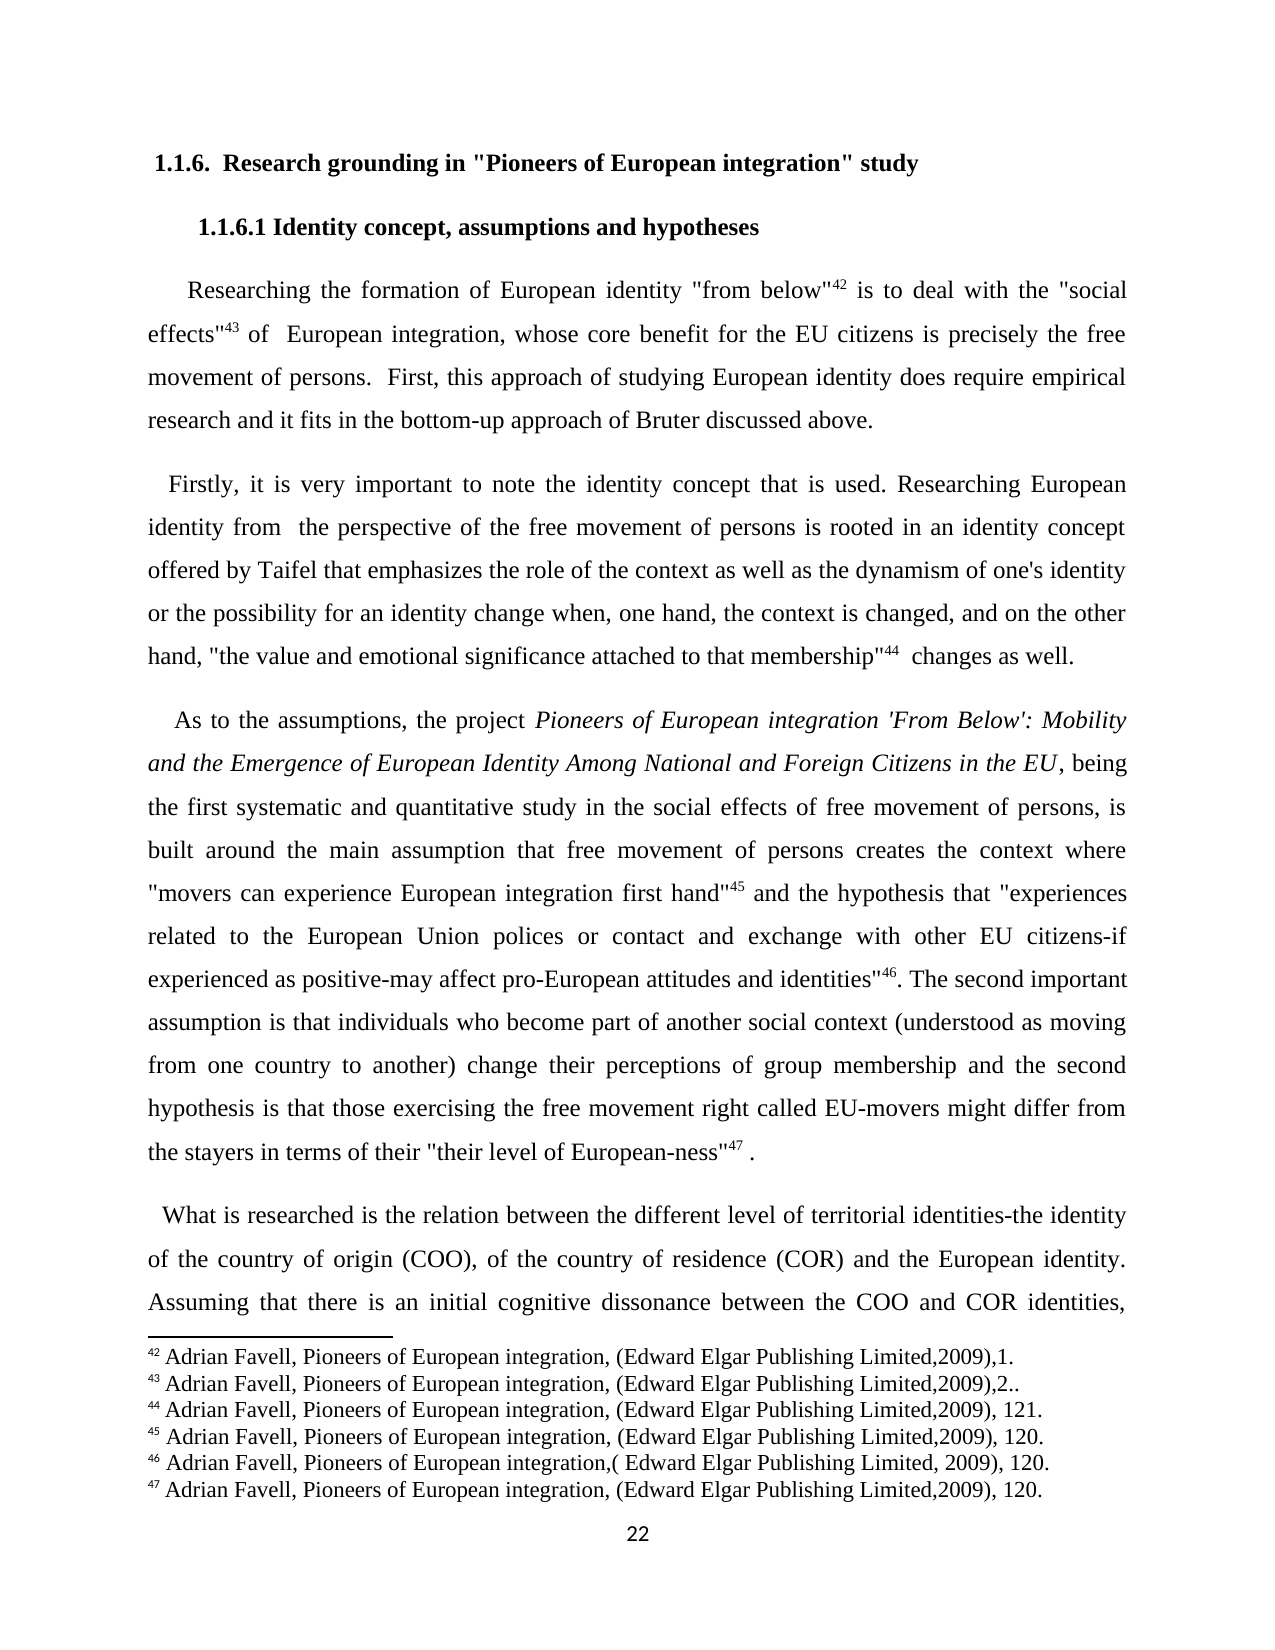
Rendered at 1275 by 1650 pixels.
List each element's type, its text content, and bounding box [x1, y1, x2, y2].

text As to the assumptions, the project Pioneers of European integration 'From Below': Mobility and the Emergence of European Identity Among National and Foreign Citizens in the EU, being the first systematic and quantitative study in the social effects of free movement of persons, is built around the main assumption that free movement of persons creates the context where "movers can experience European integration first hand" and the hypothesis that "experiences related to the European Union polices or contact and exchange with other EU citizens-if experienced as positive-may affect pro-European attitudes and identities". The second important assumption is that individuals who become part of another social context (understood as moving from one country to another) change their perceptions of group membership and the second hypothesis is that those exercising the free movement right called EU-movers might differ from the stayers in terms of their "their level of European-ness" . [148, 705, 1127, 1165]
text Firstly, it is very important to note the identity concept that is used. Researching European identity from the perspective of the free movement of persons is rooted in an identity concept offered by Taifel that emphasizes the role of the context as well as the dynamism of one's identity or the possibility for an identity change when, one hand, the context is changed, and on the other hand, "the value and emotional significance attached to that membership" changes as well. [148, 469, 1127, 670]
text 1.1.6. Research grounding in "Pioneers of European integration" study [148, 148, 1127, 176]
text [148, 1201, 1127, 1316]
text Researching the formation of European identity "from below" is to deal with the "social effects" of European integration, whose core benefit for the EU citizens is precisely the free movement of persons. First, this approach of studying European identity does require empirical research and it fits in the bottom-up approach of Bruter discussed above. [148, 276, 1127, 434]
text 1.1.6.1 Identity concept, assumptions and hypotheses [148, 212, 1127, 240]
